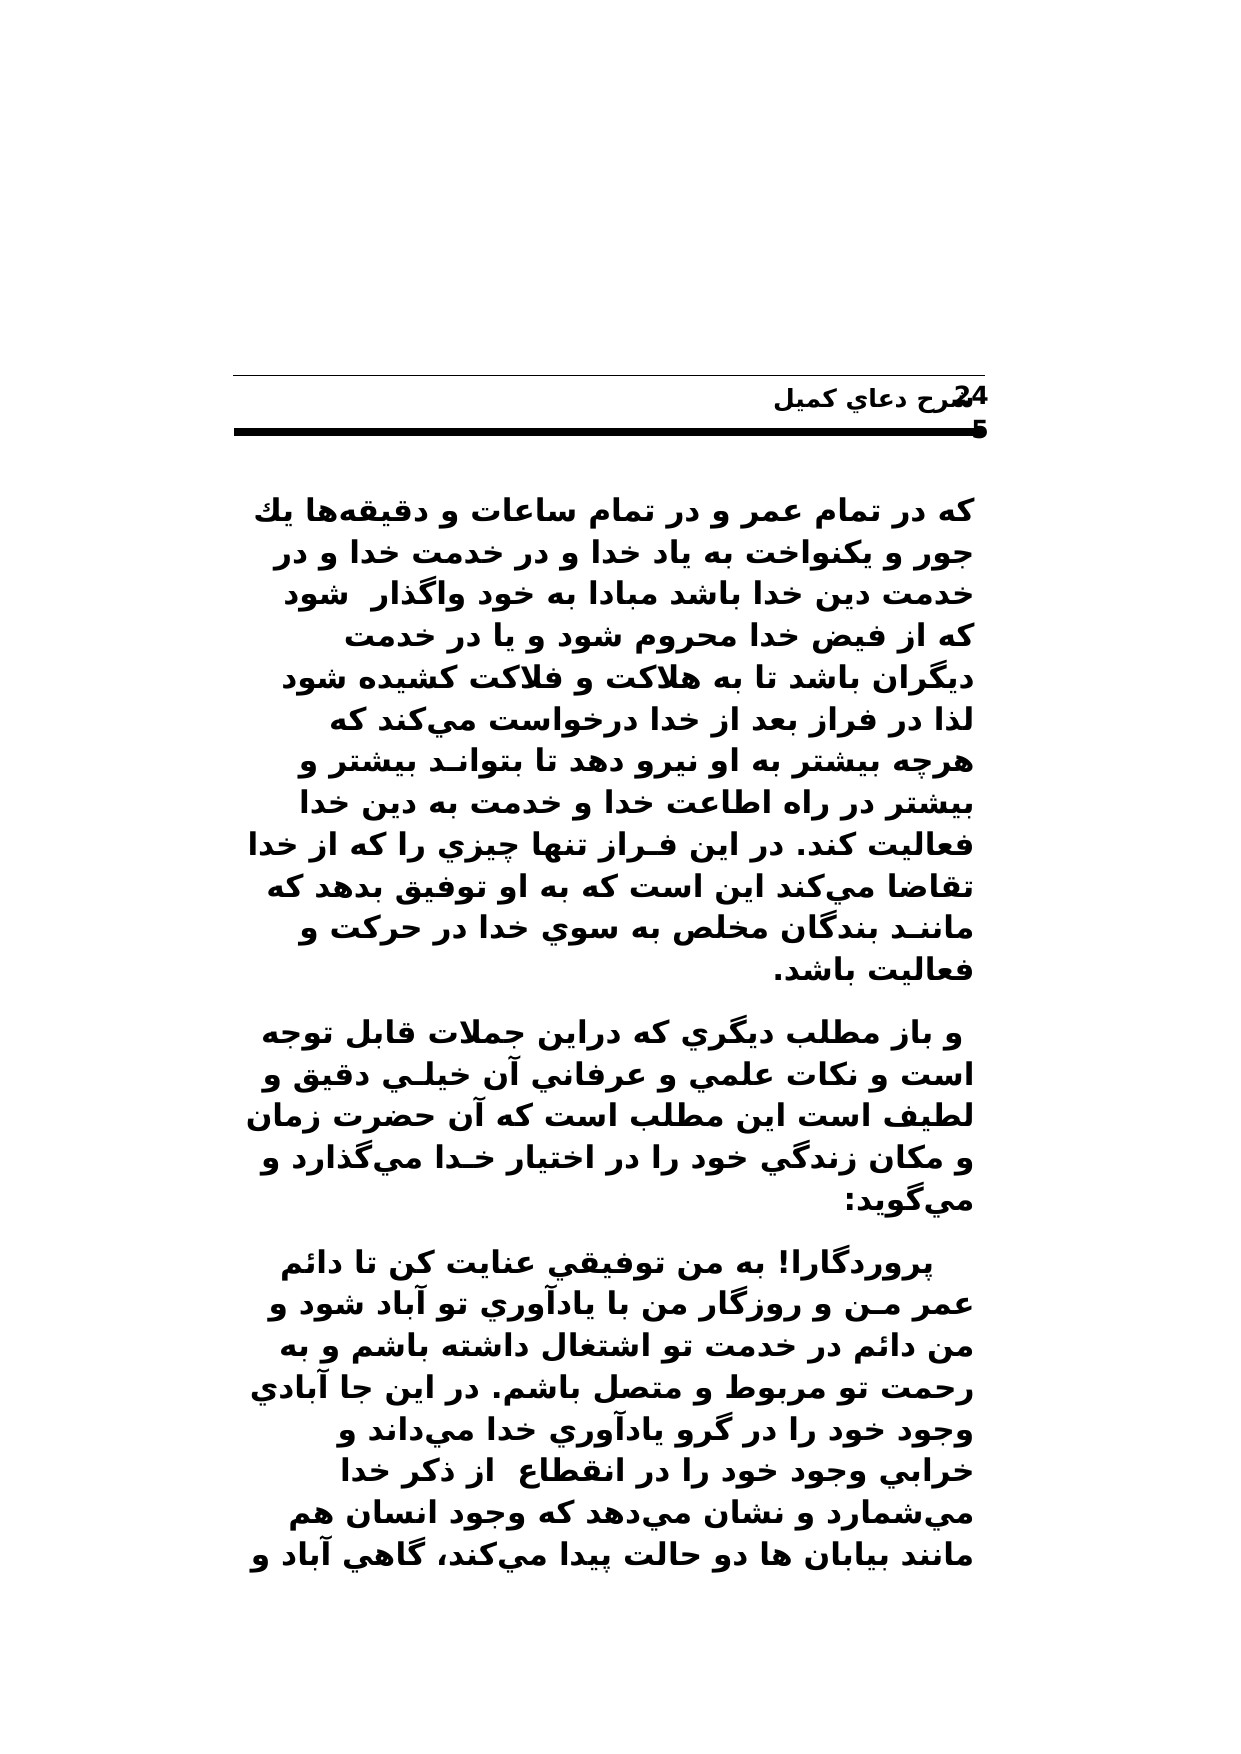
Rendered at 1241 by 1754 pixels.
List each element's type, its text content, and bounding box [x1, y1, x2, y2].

text و باز مطلب‌ ديگري‌ كه‌ دراين‌ جملات‌ قابل‌ توجه‌ است‌ و نكات‌ علمي‌ و عرفاني‌ آن‌ خيلـي‌ دقيق‌ و لطيف‌ است‌ اين‌ مطلب‌ است‌ كه‌ آن‌ حضرت‌ زمان‌ و مكان‌ زندگي‌ خود را در اختيار خـدا مي‌گذارد و مي‌گويد: [244, 1014, 974, 1218]
